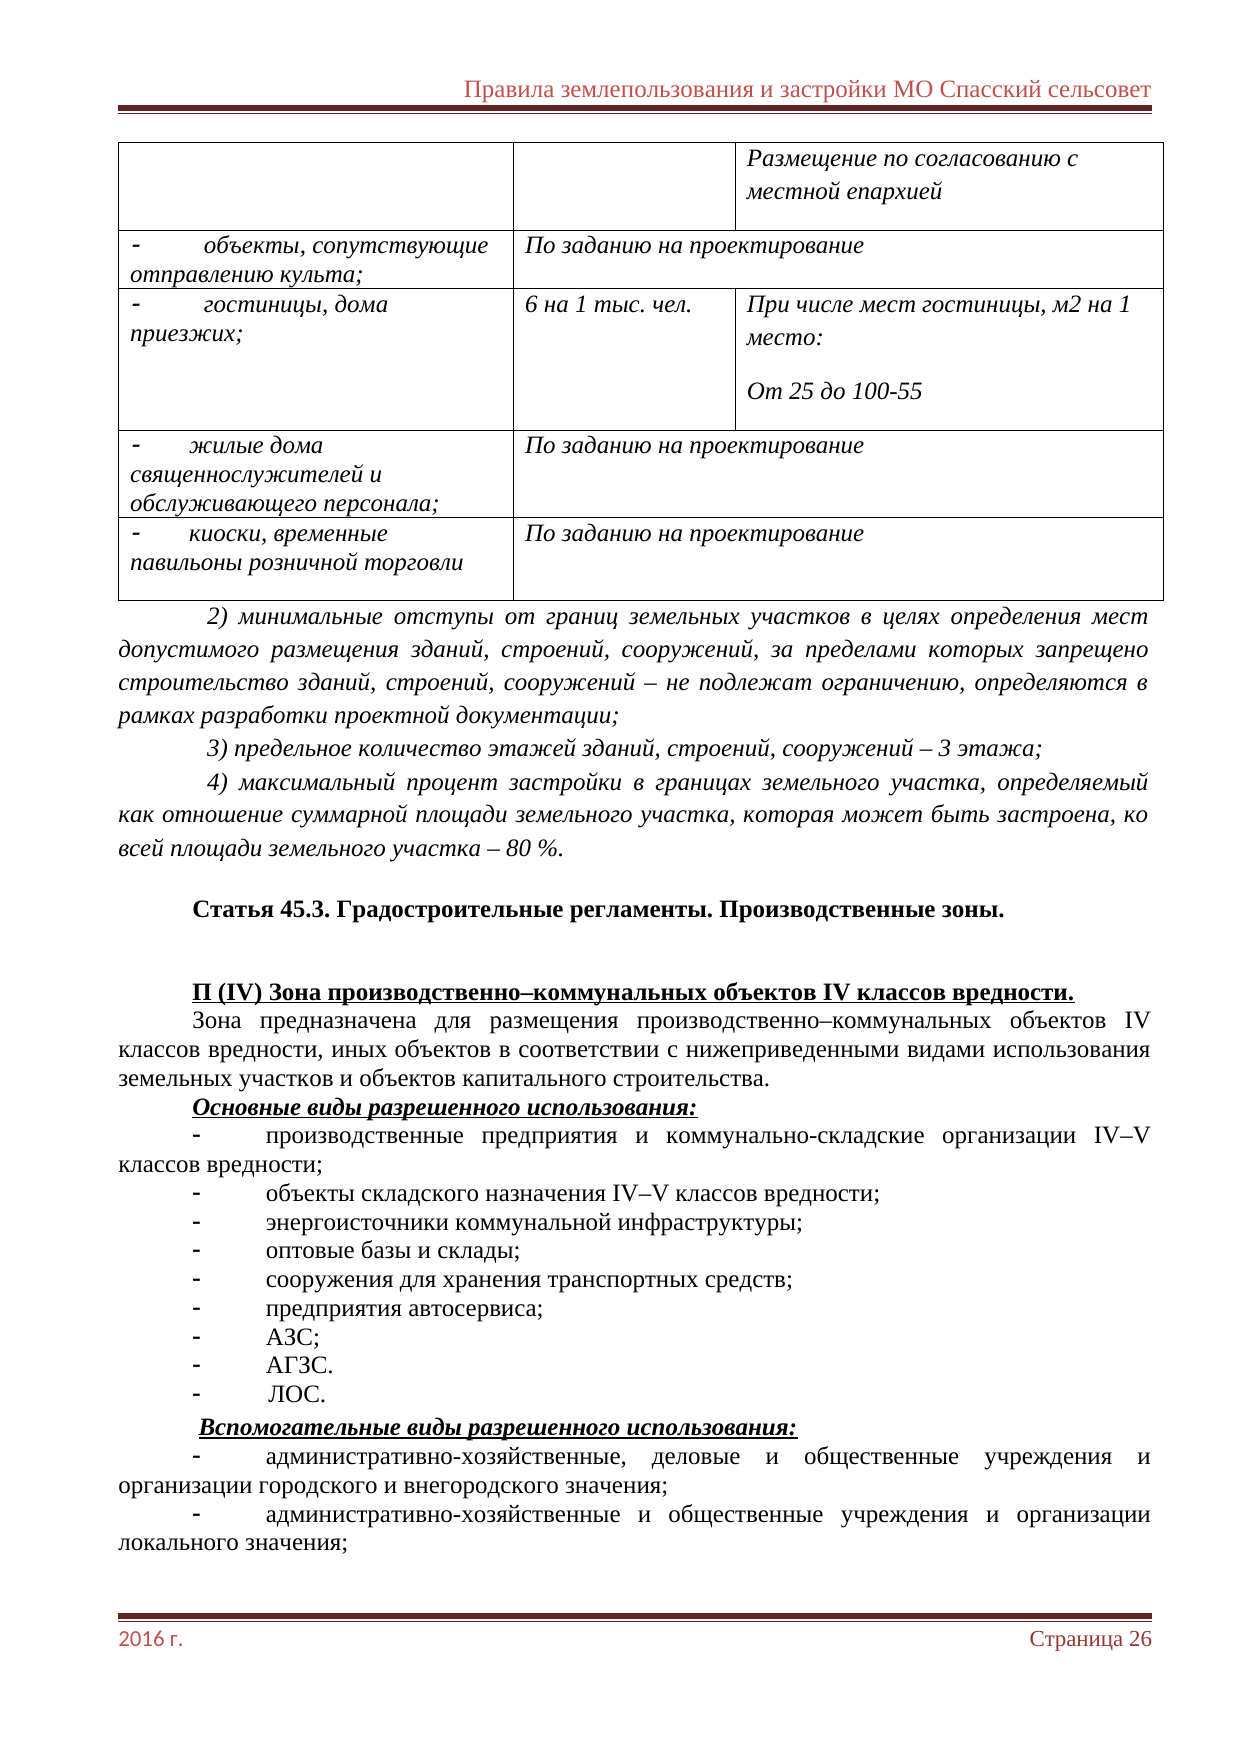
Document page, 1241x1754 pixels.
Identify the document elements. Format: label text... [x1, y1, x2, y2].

list предприятия автосервиса; [118, 1293, 1152, 1322]
text Основные виды разрешенного использования: [118, 1092, 1152, 1121]
list оптовые базы и склады; [118, 1236, 1152, 1264]
table_cell жилые дома священнослужителей и обслуживающего персонала; [119, 431, 513, 517]
text П (IV) Зона производственно–коммунальных объектов IV классов вредности. [118, 977, 1152, 1006]
text 4) максимальный процент застройки в границах земельного участка, определяемый как отношение суммарной площади земельного участка, которая может быть застроена, ко всей площади земельного участка – 80 %. [118, 767, 1152, 861]
table_cell 6 на 1 тыс. чел. [514, 289, 735, 429]
list АГЗС. [118, 1351, 1152, 1379]
list административно-хозяйственные, деловые и общественные учреждения и организации городского и внегородского значения; [118, 1441, 1152, 1499]
list сооружения для хранения транспортных средств; [118, 1264, 1152, 1293]
text Вспомогательные виды разрешенного использования: [118, 1412, 1152, 1441]
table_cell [736, 143, 1163, 229]
list ЛОС. [192, 1379, 1152, 1408]
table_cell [119, 143, 513, 229]
list производственные предприятия и коммунально-складские организации IV–V классов вредности; [118, 1121, 1152, 1178]
table_cell киоски, временные павильоны розничной торговли [119, 518, 513, 600]
text 2) минимальные отступы от границ земельных участков в целях определения мест допустимого размещения зданий, строений, сооружений, за пределами которых запрещено строительство зданий, строений, сооружений – не подлежат ограничению, определяются в рамках разработки проектной документации; [118, 601, 1152, 729]
table_cell гостиницы, дома приезжих; [119, 289, 513, 429]
table_cell По заданию на проектирование [514, 231, 1163, 288]
table_cell По заданию на проектирование [514, 431, 1163, 517]
list энергоисточники коммунальной инфраструктуры; [118, 1207, 1152, 1236]
list объекты складского назначения IV–V классов вредности; [118, 1178, 1152, 1207]
list административно-хозяйственные и общественные учреждения и организации локального значения; [118, 1499, 1152, 1556]
table_cell объекты, сопутствующие отправлению культа; [119, 231, 513, 288]
table_cell При числе мест гостиницы, м2 на 1 место: От 25 до 100-55 [736, 289, 1163, 429]
text 3) предельное количество этажей зданий, строений, сооружений – 3 этажа; [118, 733, 1152, 762]
table_cell По заданию на проектирование [514, 518, 1163, 600]
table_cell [514, 143, 735, 229]
list АЗС; [118, 1322, 1152, 1351]
text Статья 45.3. Градостроительные регламенты. Производственные зоны. [118, 894, 1152, 923]
text Зона предназначена для размещения производственно–коммунальных объектов IV классов вредности, иных объектов в соответствии с нижеприведенными видами использования земельных участков и объектов капитального строительства. [118, 1006, 1152, 1092]
